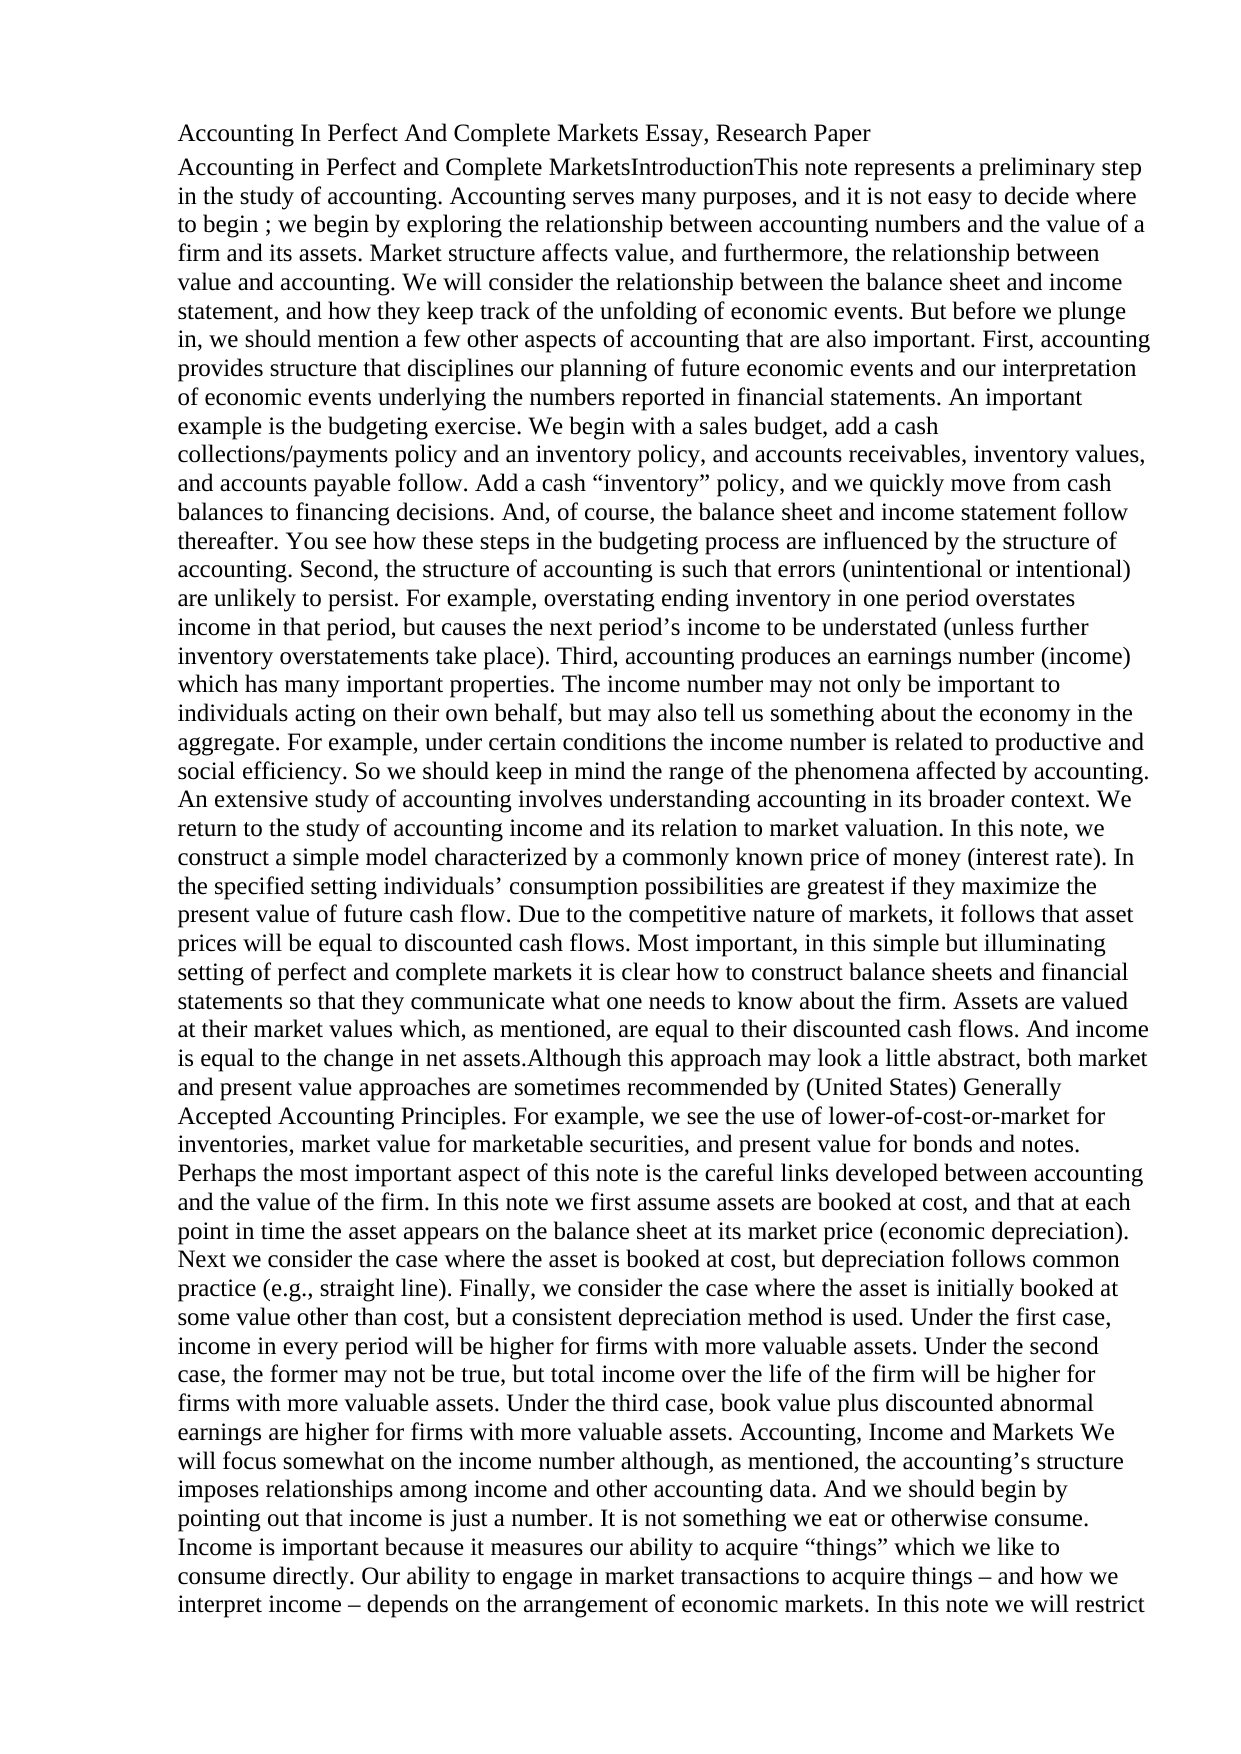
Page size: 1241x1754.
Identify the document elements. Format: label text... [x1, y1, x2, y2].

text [177, 152, 1152, 1618]
text Accounting In Perfect And Complete Markets Essay, Research Paper [177, 118, 1152, 147]
